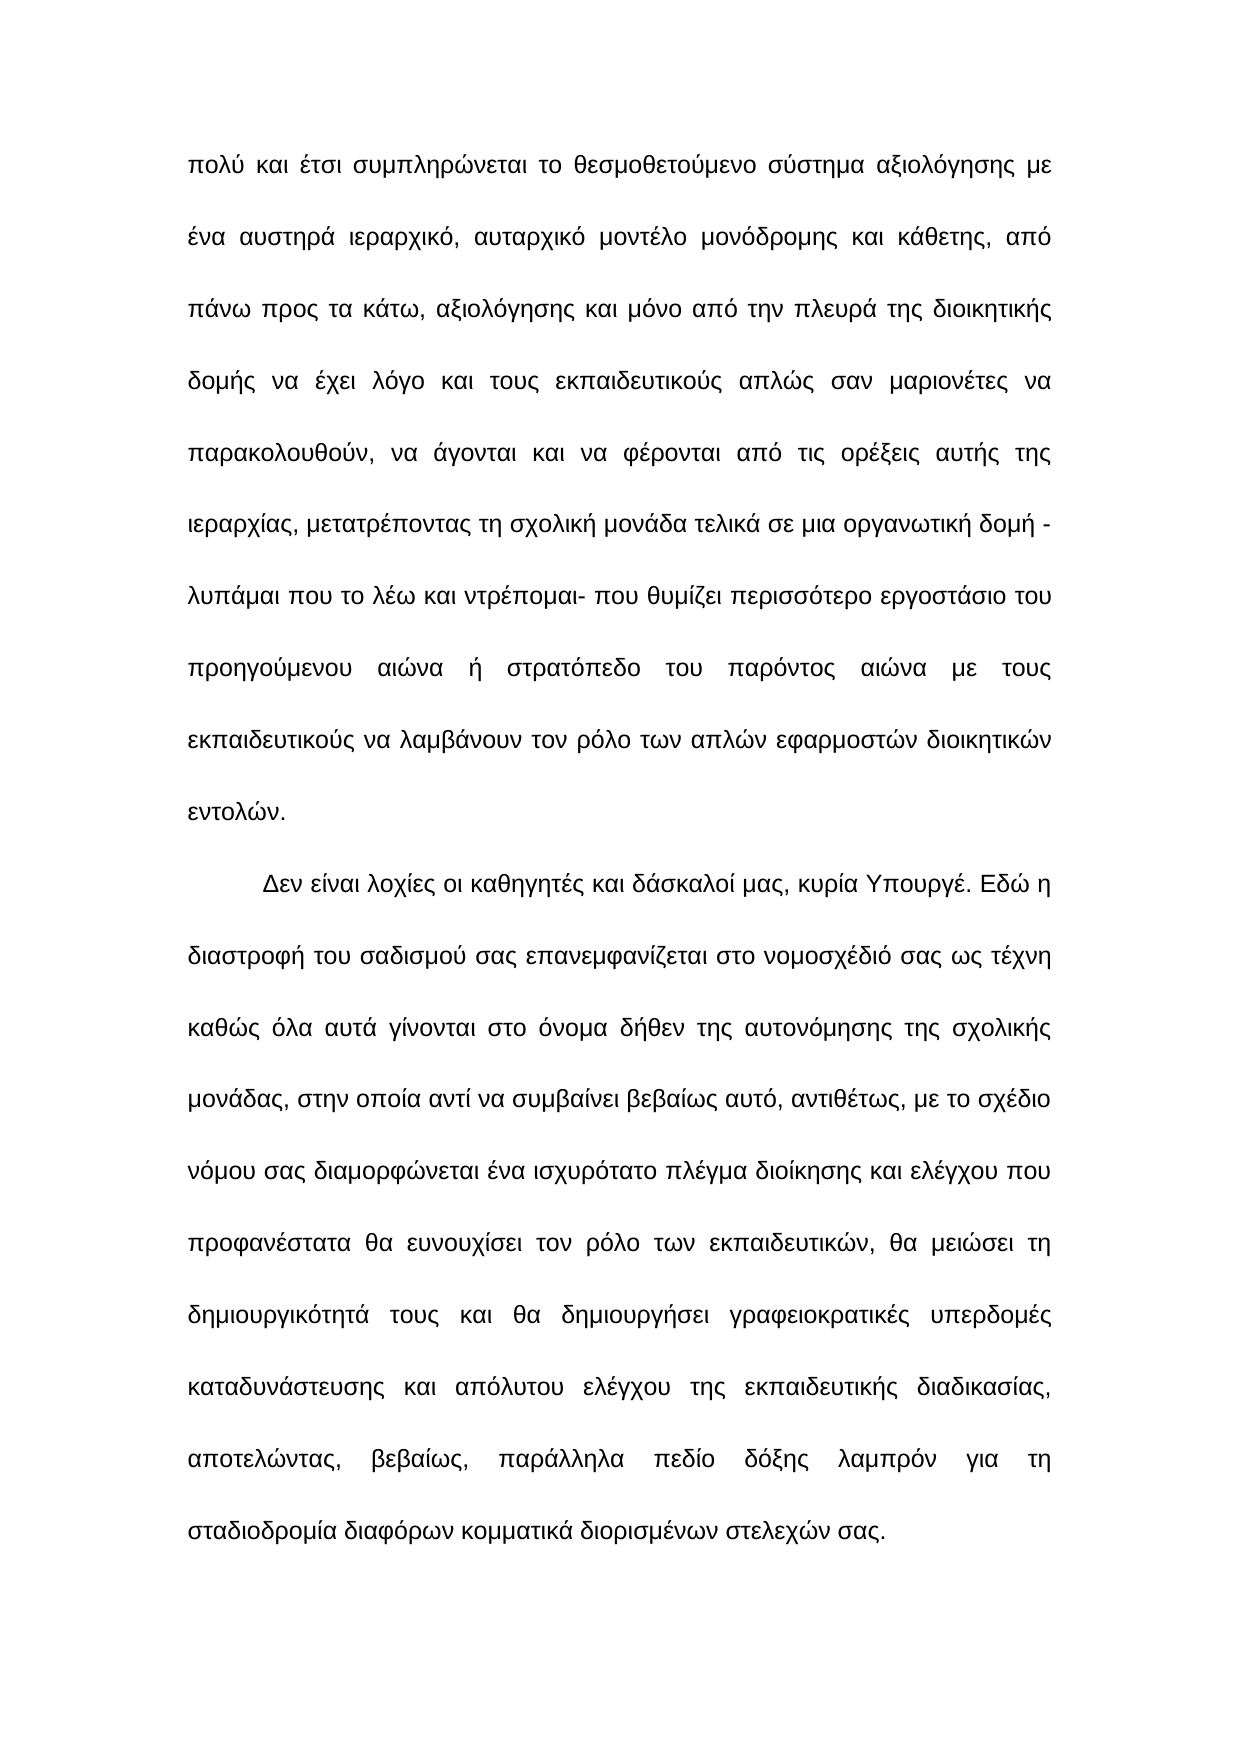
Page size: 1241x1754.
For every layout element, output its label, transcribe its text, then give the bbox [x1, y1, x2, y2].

text Δεν είναι λοχίες οι καθηγητές και δάσκαλοί μας, κυρία Υπουργέ. Εδώ η διαστροφή του σαδισμού σας επανεμφανίζεται στο νομοσχέδιό σας ως τέχνη καθώς όλα αυτά γίνονται στο όνομα δήθεν της αυτονόμησης της σχολικής μονάδας, στην οποία αντί να συμβαίνει βεβαίως αυτό, αντιθέτως, με το σχέδιο νόμου σας διαμορφώνεται ένα ισχυρότατο πλέγμα διοίκησης και ελέγχου που προφανέστατα θα ευνουχίσει τον ρόλο των εκπαιδευτικών, θα μειώσει τη δημιουργικότητά τους και θα δημιουργήσει γραφειοκρατικές υπερδομές καταδυνάστευσης και απόλυτου ελέγχου της εκπαιδευτικής διαδικασίας, αποτελώντας, βεβαίως, παράλληλα πεδίο δόξης λαμπρόν για τη σταδιοδρομία διαφόρων κομματικά διορισμένων στελεχών σας. [187, 869, 1053, 1544]
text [187, 150, 1053, 826]
